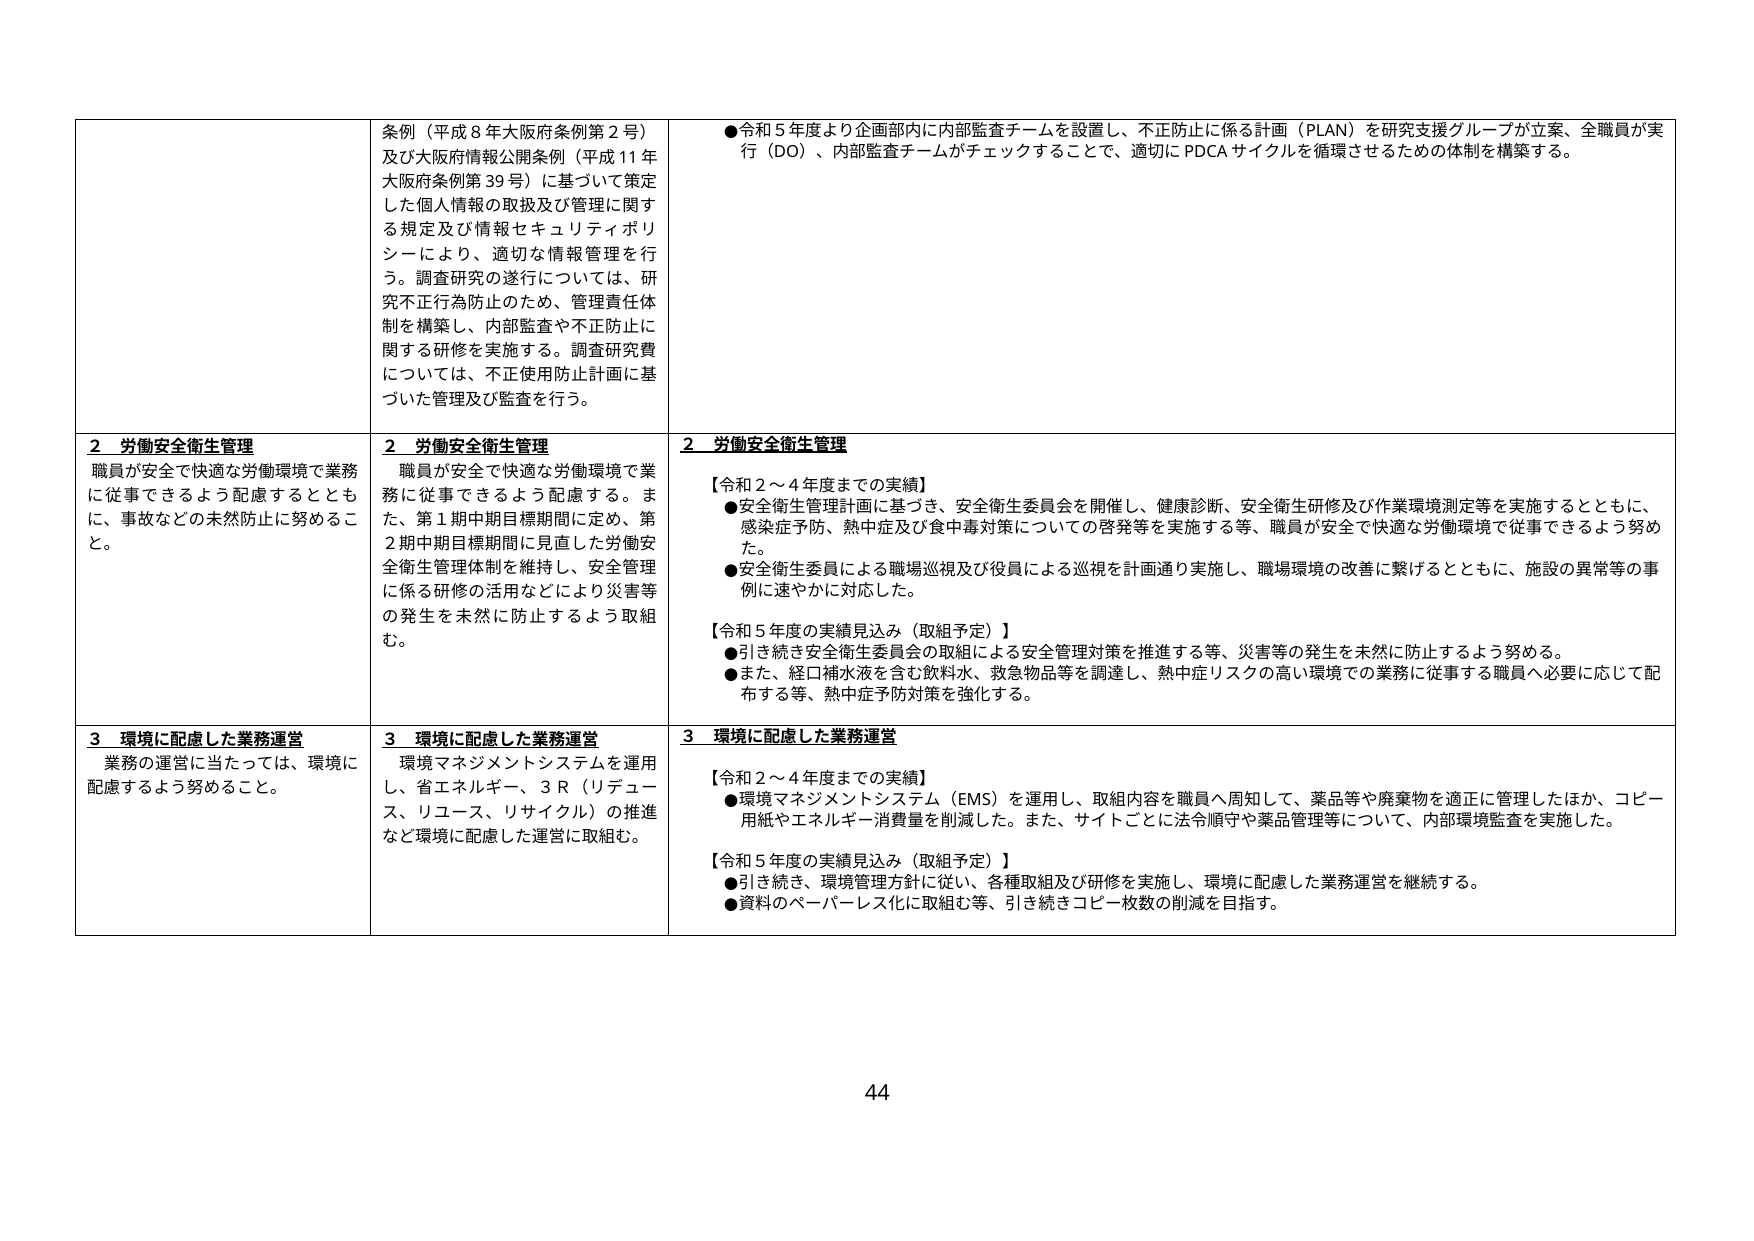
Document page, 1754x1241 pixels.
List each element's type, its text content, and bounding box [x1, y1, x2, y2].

table_cell ３ 環境に配慮した業務運営 環境マネジメントシステムを運用し、省エネルギー、３Ｒ（リデュース、リユース、リサイクル）の推進など環境に配慮した運営に取組む。 [371, 726, 668, 934]
table_cell ３ 環境に配慮した業務運営 業務の運営に当たっては、環境に配慮するよう努めること。 [76, 726, 370, 934]
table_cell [76, 120, 370, 432]
table_cell ２ 労働安全衛生管理 【令和２～４年度までの実績】 ●安全衛生管理計画に基づき、安全衛生委員会を開催し、健康診断、安全衛生研修及び作業環境測定等を実施するとともに、感染症予防、熱中症及び食中毒対策についての啓発等を実施する等、職員が安全で快適な労働環境で従事できるよう努めた。 ●安全衛生委員による職場巡視及び役員による巡視を計画通り実施し、職場環境の改善に繋げるとともに、施設の異常等の事例に速やかに対応した。 【令和５年度の実績見込み（取組予定）】 ●引き続き安全衛生委員会の取組による安全管理対策を推進する等、災害等の発生を未然に防止するよう努める。 ●また、経口補水液を含む飲料水、救急物品等を調達し、熱中症リスクの高い環境での業務に従事する職員へ必要に応じて配布する等、熱中症予防対策を強化する。 [669, 434, 1675, 725]
table_cell ３ 環境に配慮した業務運営 【令和２～４年度までの実績】 ●環境マネジメントシステム（EMS）を運用し、取組内容を職員へ周知して、薬品等や廃棄物を適正に管理したほか、コピー用紙やエネルギー消費量を削減した。また、サイトごとに法令順守や薬品管理等について、内部環境監査を実施した。 【令和５年度の実績見込み（取組予定）】 ●引き続き、環境管理方針に従い、各種取組及び研修を実施し、環境に配慮した業務運営を継続する。 ●資料のペーパーレス化に取組む等、引き続きコピー枚数の削減を目指す。 [669, 726, 1675, 934]
table_cell ２ 労働安全衛生管理 職員が安全で快適な労働環境で業務に従事できるよう配慮する。また、第１期中期目標期間に定め、第２期中期目標期間に見直した労働安全衛生管理体制を維持し、安全管理に係る研修の活用などにより災害等の発生を未然に防止するよう取組む。 [371, 434, 668, 725]
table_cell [669, 120, 1675, 432]
table_cell ２ 労働安全衛生管理 職員が安全で快適な労働環境で業務に従事できるよう配慮するとともに、事故などの未然防止に努めること。 [76, 434, 370, 725]
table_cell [371, 120, 668, 432]
